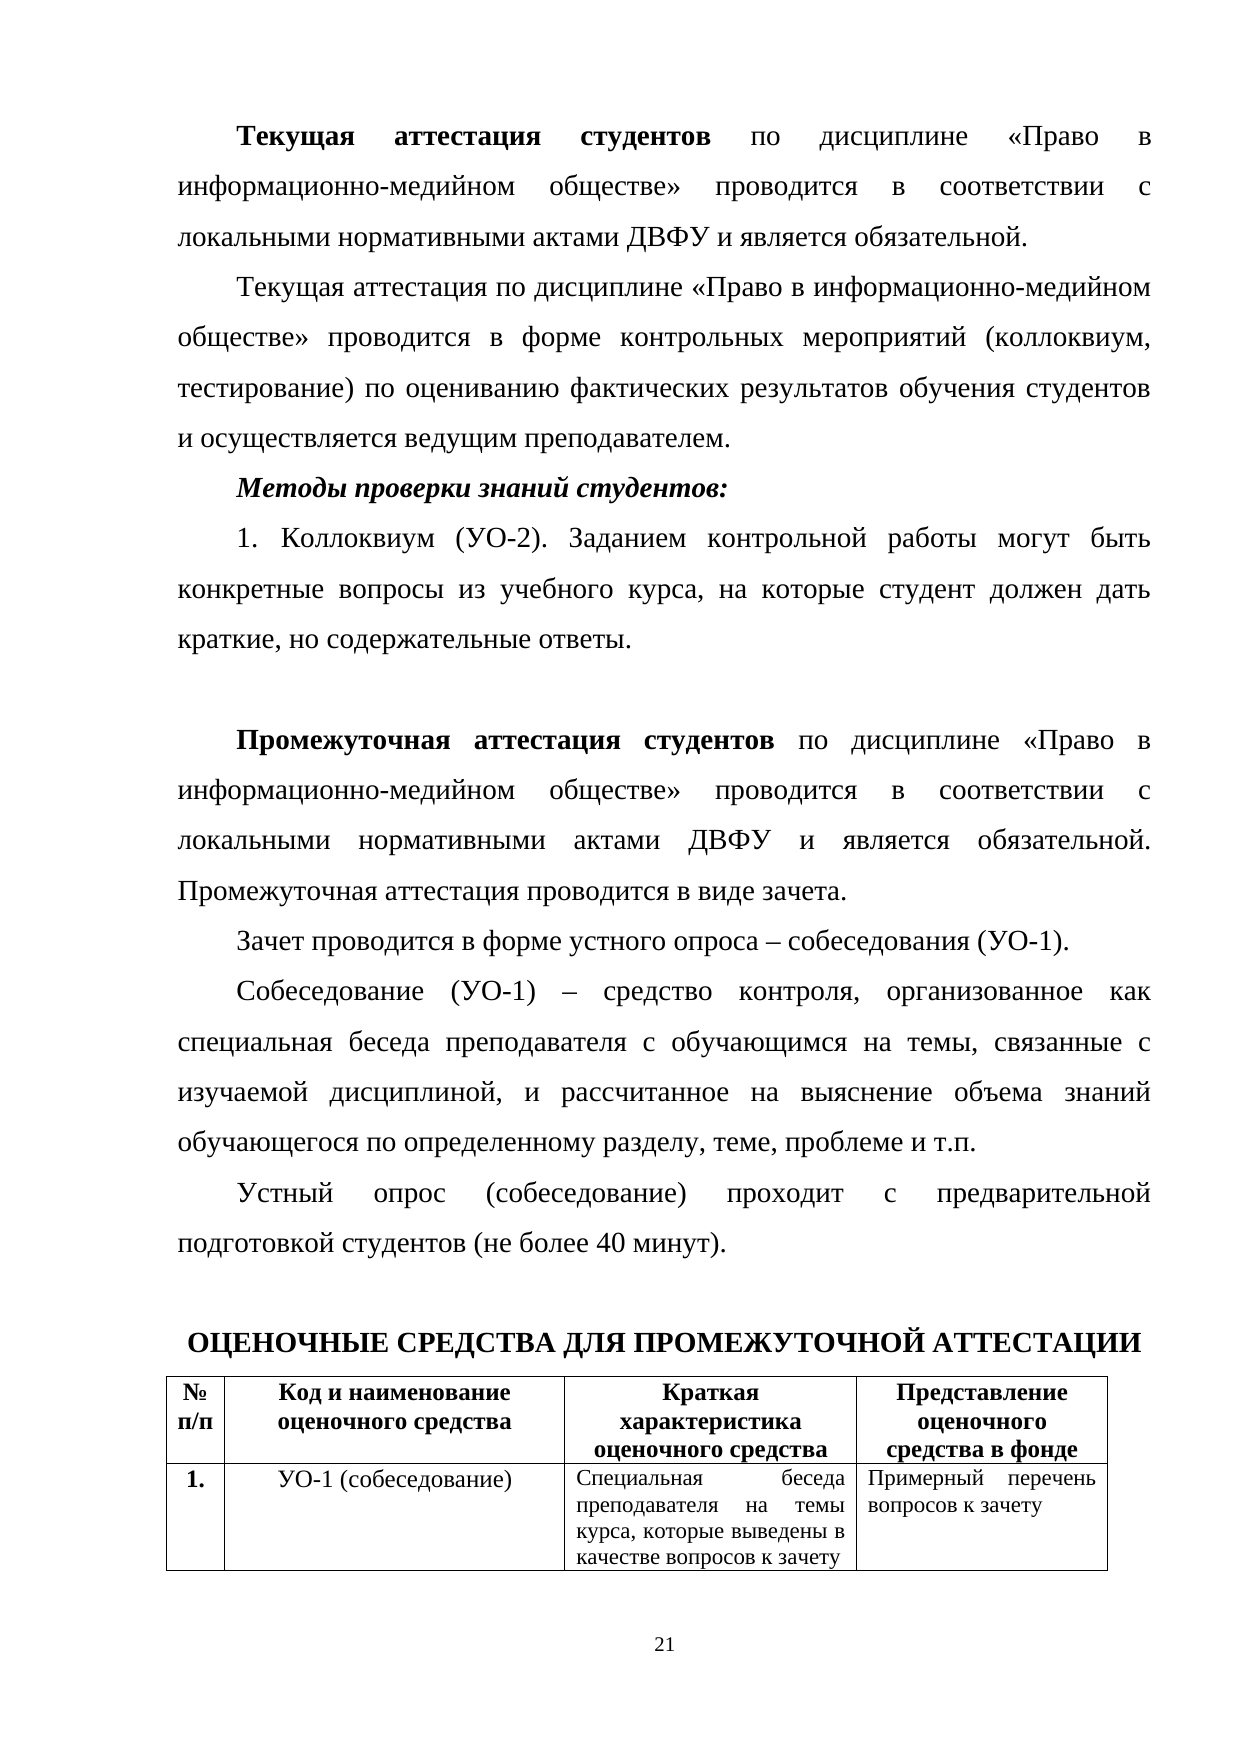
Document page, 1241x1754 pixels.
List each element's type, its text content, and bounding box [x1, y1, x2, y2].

text Текущая аттестация студентов по дисциплине «Право в информационно-медийном обществе» проводится в соответствии с локальными нормативными актами ДВФУ и является обязательной. [177, 118, 1152, 252]
table_header Краткая характеристика оценочного средства [565, 1377, 856, 1463]
table_cell Примерный перечень вопросов к зачету [857, 1464, 1107, 1570]
text Зачет проводится в форме устного опроса – собеседования (УО-1). [177, 923, 1152, 957]
table_cell УО-1 (собеседование) [225, 1464, 564, 1570]
text ОЦЕНОЧНЫЕ СРЕДСТВА ДЛЯ ПРОМЕЖУТОЧНОЙ АТТЕСТАЦИИ [177, 1326, 1152, 1359]
text 1. Коллоквиум (УО-2). Заданием контрольной работы могут быть конкретные вопросы из учебного курса, на которые студент должен дать краткие, но содержательные ответы. [177, 521, 1152, 655]
text Собеседование (УО-1) – средство контроля, организованное как специальная беседа преподавателя с обучающимся на темы, связанные с изучаемой дисциплиной, и рассчитанное на выяснение объема знаний обучающегося по определенному разделу, теме, проблеме и т.п. [177, 973, 1152, 1158]
text Методы проверки знаний студентов: [177, 470, 1152, 504]
text Промежуточная аттестация студентов по дисциплине «Право в информационно-медийном обществе» проводится в соответствии с локальными нормативными актами ДВФУ и является обязательной. Промежуточная аттестация проводится в виде зачета. [177, 722, 1152, 906]
table_cell Специальная беседа преподавателя на темы курса, которые выведены в качестве вопросов к зачету [565, 1464, 856, 1570]
table_header № п/п [167, 1377, 224, 1463]
text Устный опрос (собеседование) проходит с предварительной подготовкой студентов (не более 40 минут). [177, 1175, 1152, 1258]
table_header Код и наименование оценочного средства [225, 1377, 564, 1463]
table_cell 1. [167, 1464, 224, 1570]
text Текущая аттестация по дисциплине «Право в информационно-медийном обществе» проводится в форме контрольных мероприятий (коллоквиум, тестирование) по оцениванию фактических результатов обучения студентов и осуществляется ведущим преподавателем. [177, 269, 1152, 453]
table_header Представление оценочного средства в фонде [857, 1377, 1107, 1463]
